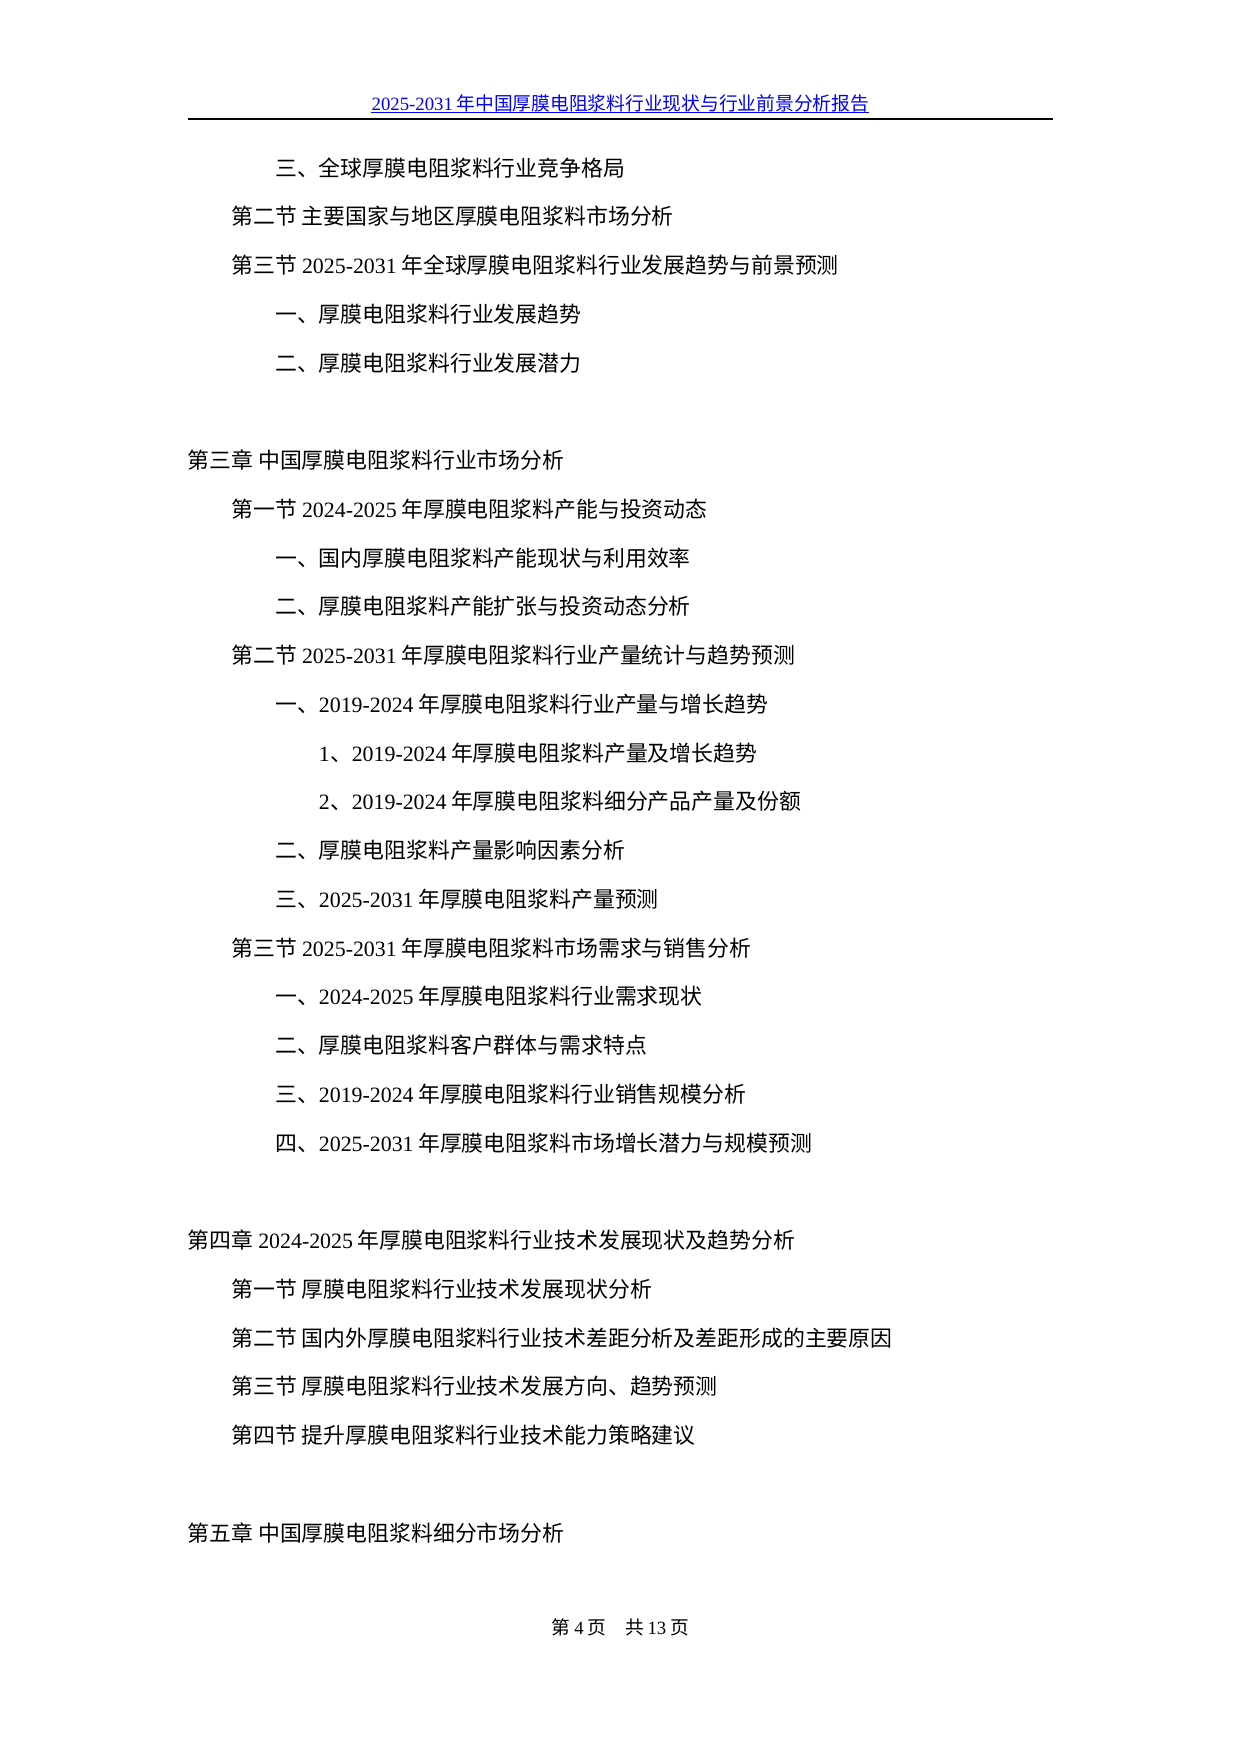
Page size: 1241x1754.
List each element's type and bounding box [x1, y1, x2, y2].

text [187, 150, 1053, 1548]
